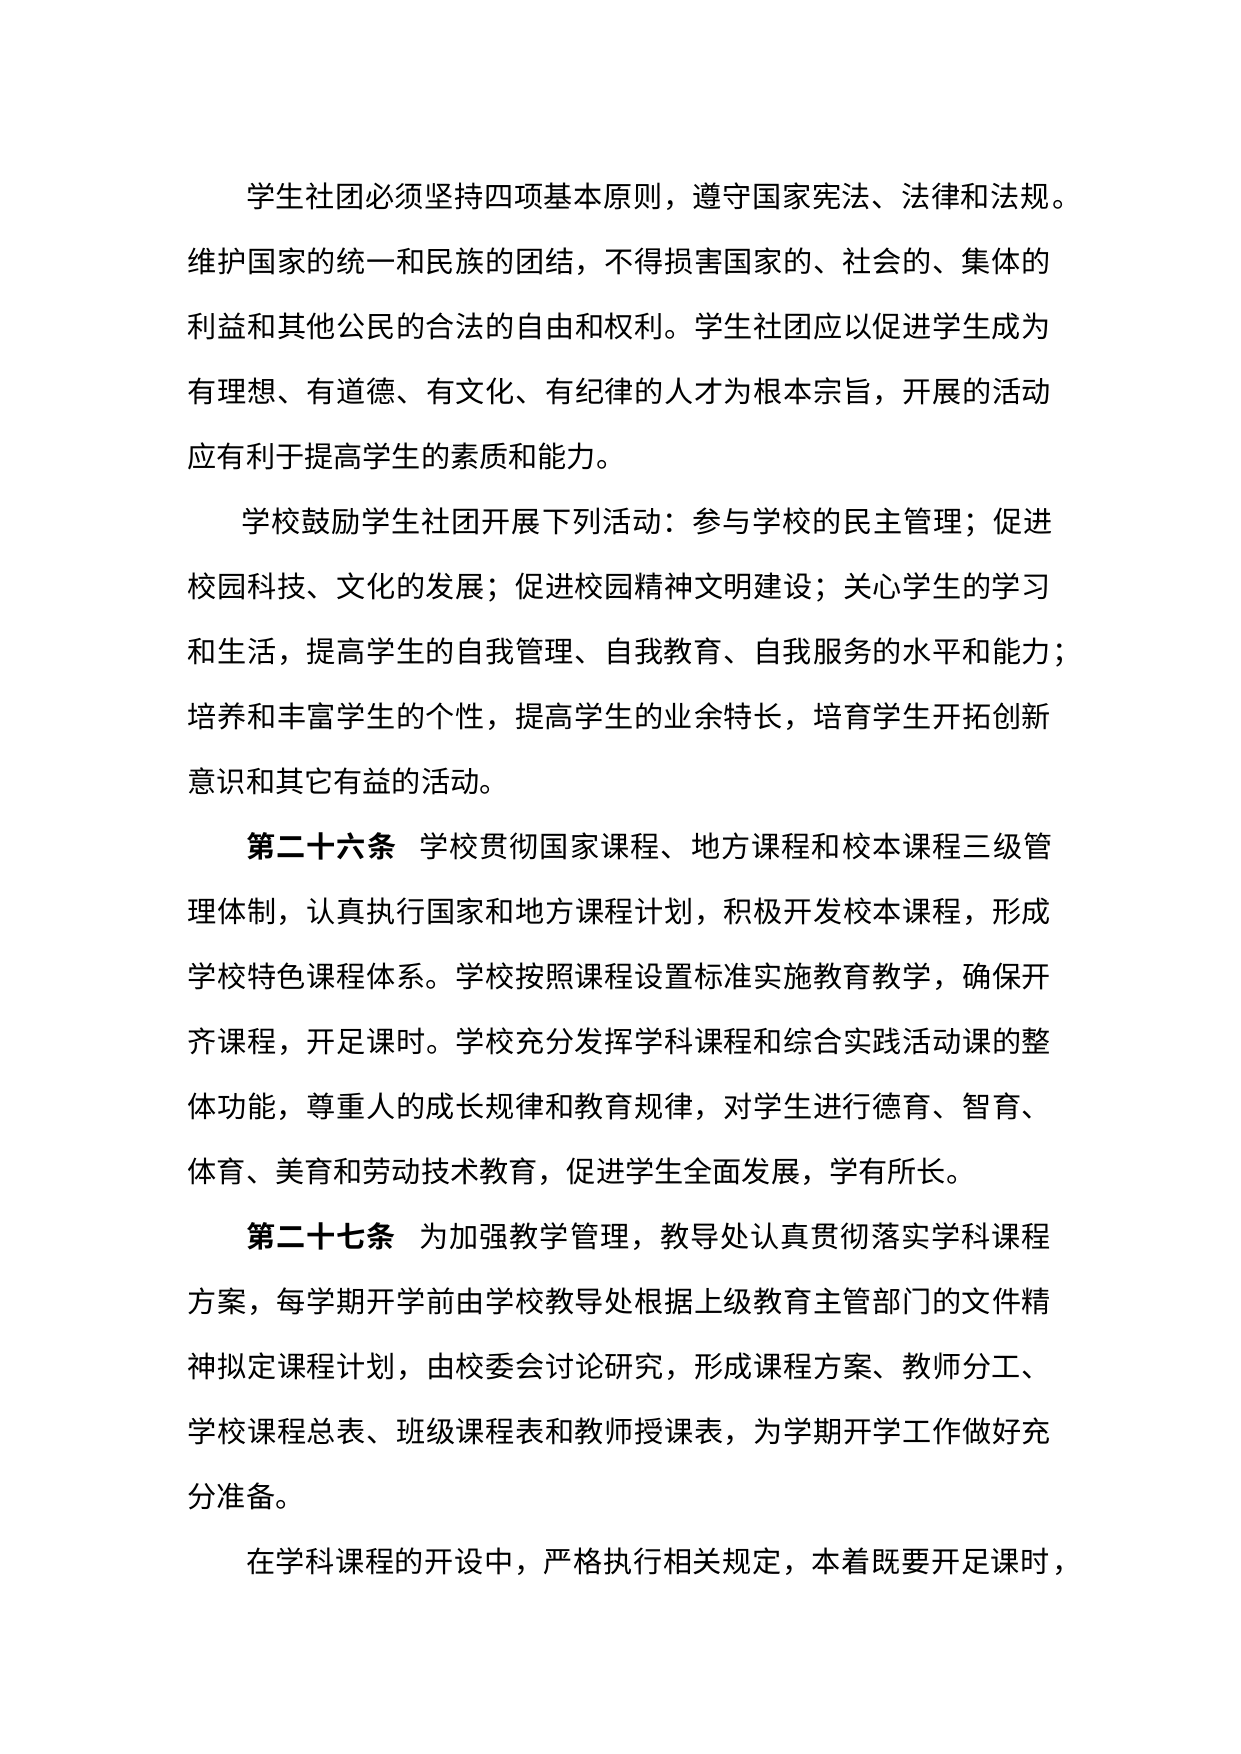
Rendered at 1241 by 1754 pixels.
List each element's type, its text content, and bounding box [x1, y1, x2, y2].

text 学校鼓励学生社团开展下列活动：参与学校的民主管理；促进校园科技、文化的发展；促进校园精神文明建设；关心学生的学习和生活，提高学生的自我管理、自我教育、自我服务的水平和能力；培养和丰富学生的个性，提高学生的业余特长，培育学生开拓创新意识和其它有益的活动。 [187, 487, 1053, 812]
text 学生社团必须坚持四项基本原则，遵守国家宪法、法律和法规。维护国家的统一和民族的团结，不得损害国家的、社会的、集体的利益和其他公民的合法的自由和权利。学生社团应以促进学生成为有理想、有道德、有文化、有纪律的人才为根本宗旨，开展的活动应有利于提高学生的素质和能力。 [187, 162, 1053, 487]
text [187, 1527, 1053, 1592]
text 第二十七条 为加强教学管理，教导处认真贯彻落实学科课程方案，每学期开学前由学校教导处根据上级教育主管部门的文件精神拟定课程计划，由校委会讨论研究，形成课程方案、教师分工、学校课程总表、班级课程表和教师授课表，为学期开学工作做好充分准备。 [187, 1202, 1053, 1527]
text 第二十六条 学校贯彻国家课程、地方课程和校本课程三级管理体制，认真执行国家和地方课程计划，积极开发校本课程，形成学校特色课程体系。学校按照课程设置标准实施教育教学，确保开齐课程，开足课时。学校充分发挥学科课程和综合实践活动课的整体功能，尊重人的成长规律和教育规律，对学生进行德育、智育、体育、美育和劳动技术教育，促进学生全面发展，学有所长。 [187, 812, 1053, 1202]
